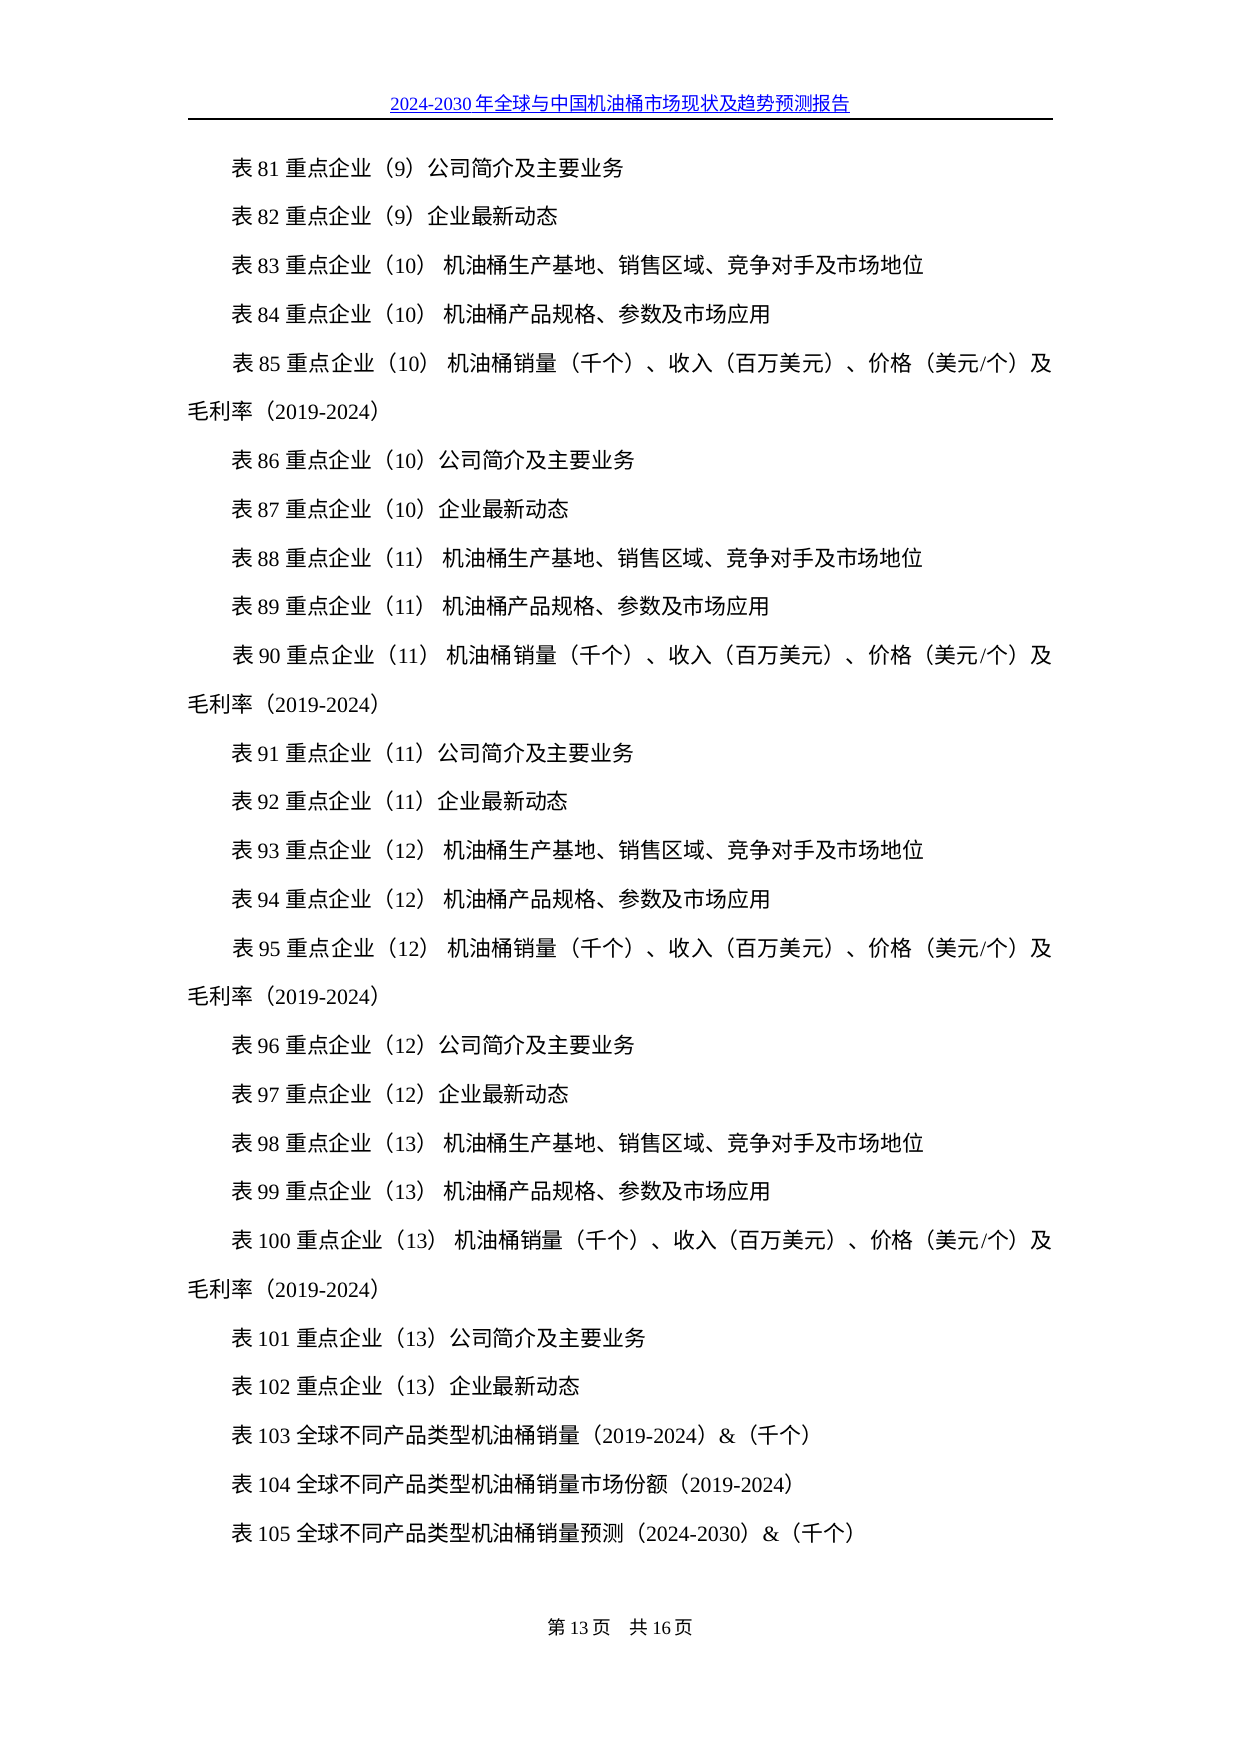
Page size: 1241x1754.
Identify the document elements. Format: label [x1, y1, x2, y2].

text [187, 150, 1053, 1548]
